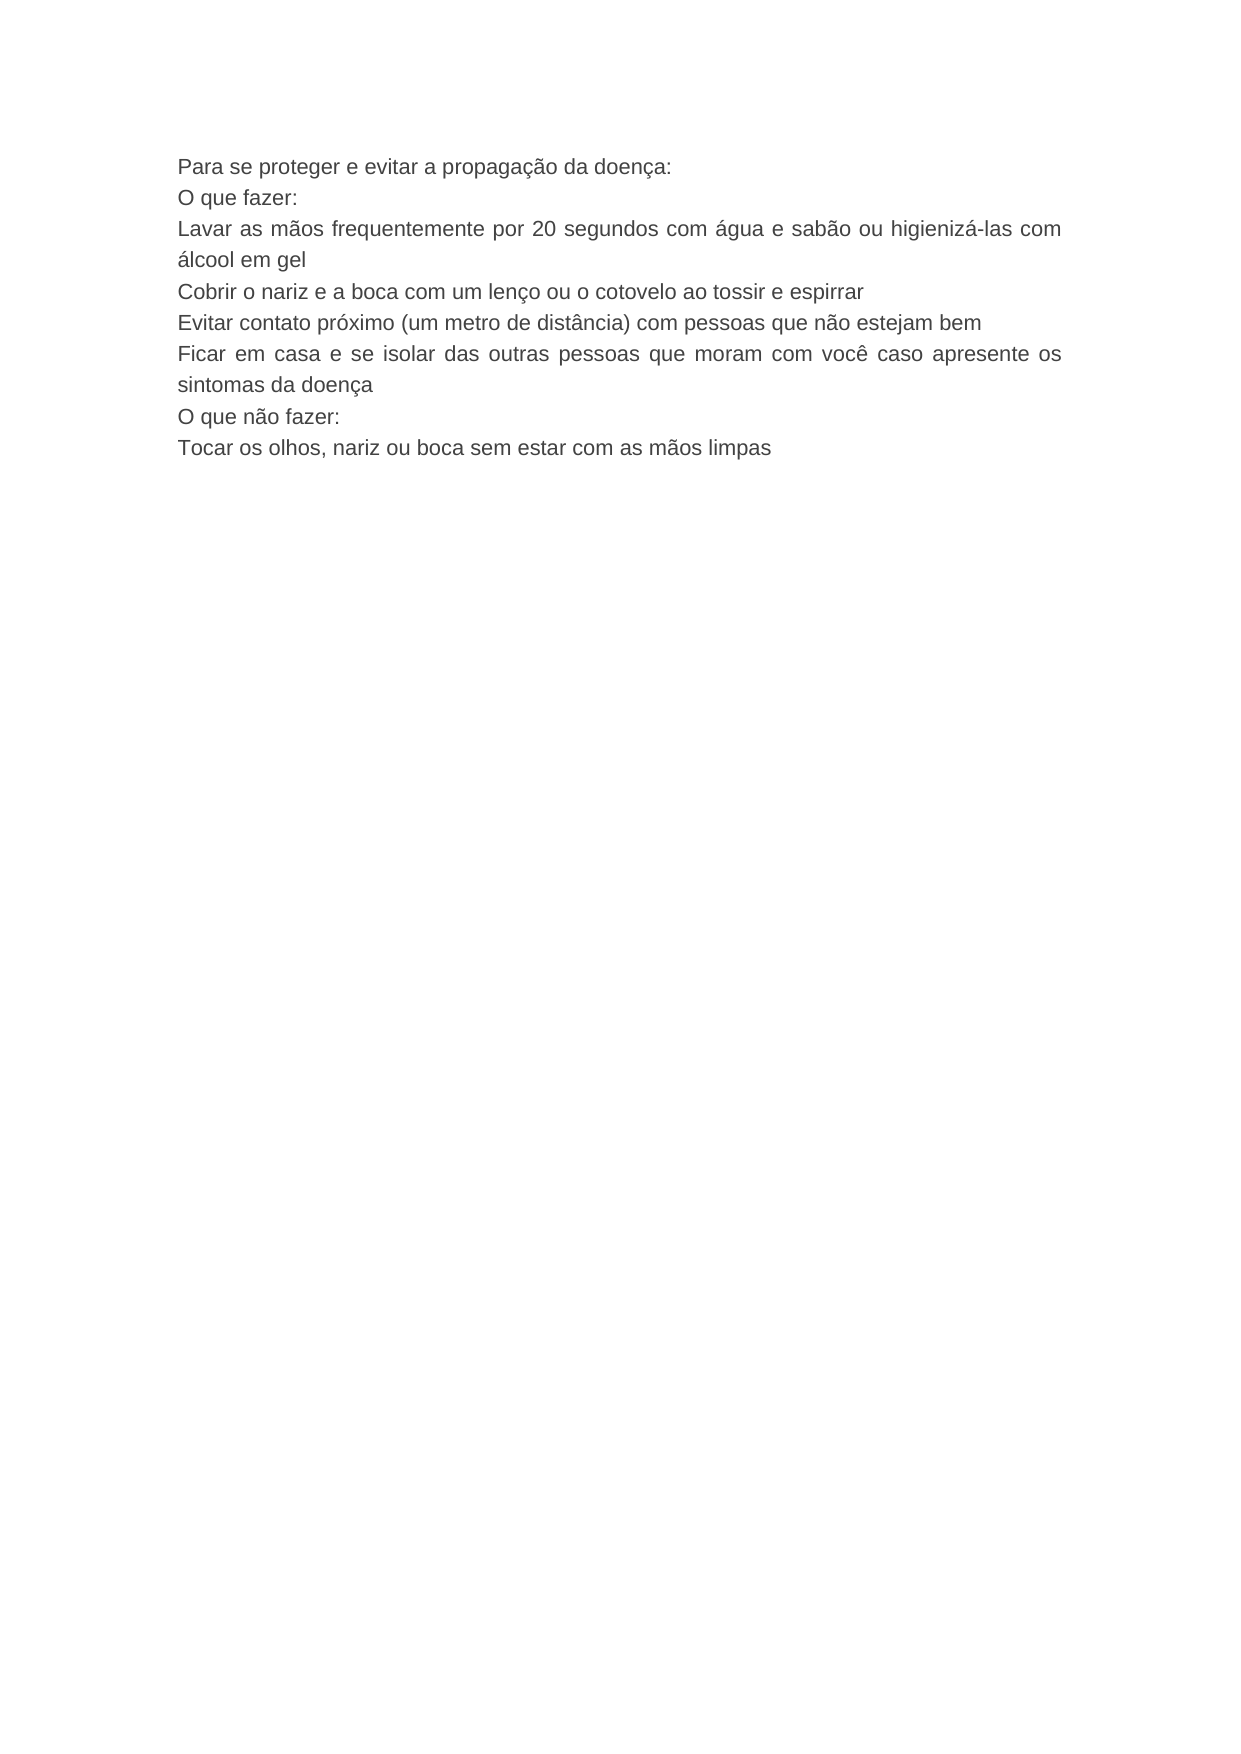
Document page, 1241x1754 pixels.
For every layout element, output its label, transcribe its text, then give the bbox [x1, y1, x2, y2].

text Ficar em casa e se isolar das outras pessoas que moram com você caso apresente os sintomas da doença [177, 335, 1063, 398]
text Lavar as mãos frequentemente por 20 segundos com água e sabão ou higienizá-las com álcool em gel [177, 210, 1063, 273]
text O que fazer: [177, 179, 1063, 210]
text O que não fazer: [177, 398, 1063, 429]
text Para se proteger e evitar a propagação da doença: [177, 148, 1063, 179]
text Tocar os olhos, nariz ou boca sem estar com as mãos limpas [177, 429, 1063, 460]
text Cobrir o nariz e a boca com um lenço ou o cotovelo ao tossir e espirrar [177, 273, 1063, 304]
text Evitar contato próximo (um metro de distância) com pessoas que não estejam bem [177, 304, 1063, 335]
